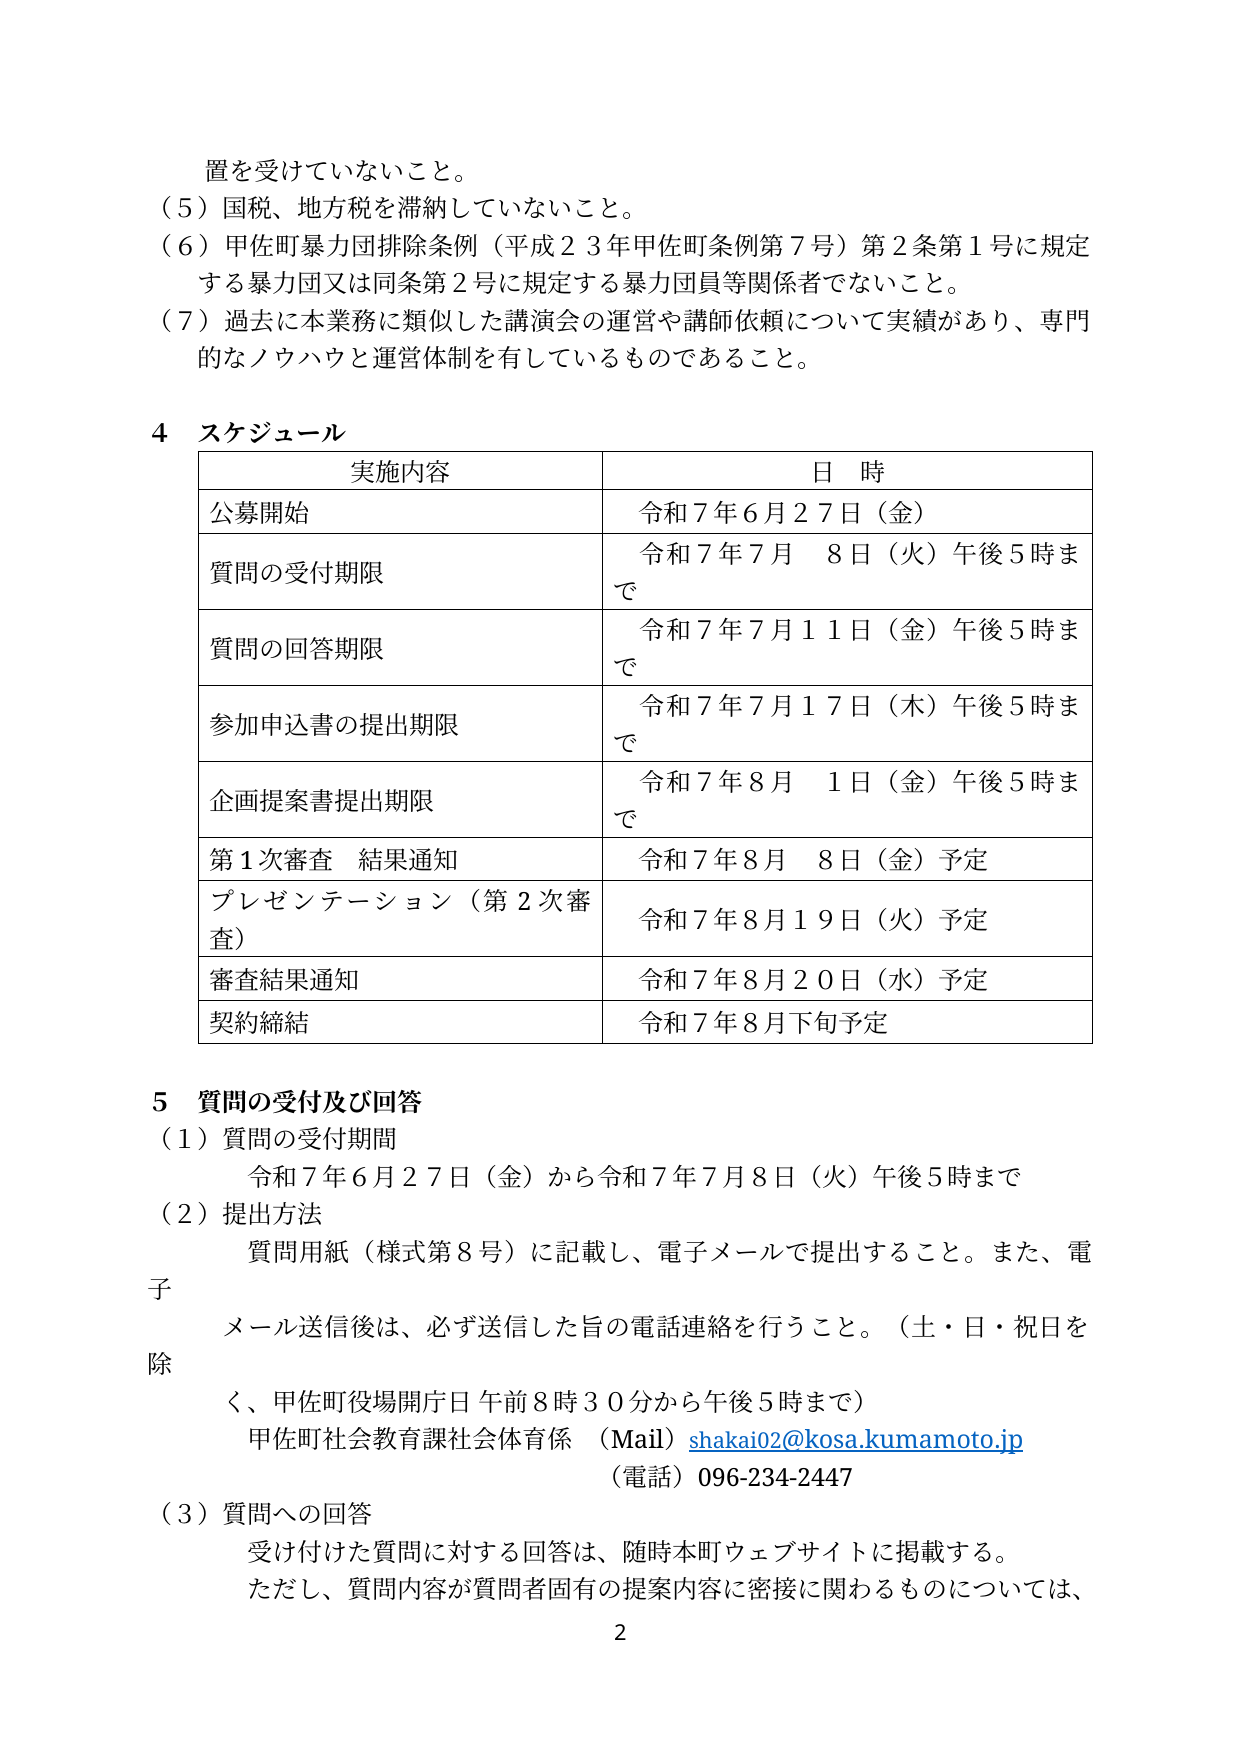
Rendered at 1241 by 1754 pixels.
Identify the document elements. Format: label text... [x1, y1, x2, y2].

text （３）質問への回答 [148, 1494, 1092, 1531]
table_cell 契約締結 [199, 1001, 602, 1043]
text 甲佐町社会教育課社会体育係 （Mail）shakai02@kosa.kumamoto.jp [148, 1419, 1092, 1456]
table_header 実施内容 [199, 452, 602, 489]
text （７）過去に本業務に類似した講演会の運営や講師依頼について実績があり、専門的なノウハウと運営体制を有しているものであること。 [148, 301, 1092, 376]
text ４ スケジュール [148, 413, 1092, 451]
table_cell 令和７年７月１７日（木）午後５時まで [603, 686, 1092, 761]
text く、甲佐町役場開庁日 午前８時３０分から午後５時まで） [148, 1381, 1092, 1419]
table_cell 公募開始 [199, 490, 602, 533]
text 受け付けた質問に対する回答は、随時本町ウェブサイトに掲載する。 [148, 1531, 1092, 1569]
text メール送信後は、必ず送信した旨の電話連絡を行うこと。（土・日・祝日を除 [148, 1306, 1092, 1381]
text （電話）096-234-2447 [148, 1456, 1092, 1494]
table_cell 令和７年８月２０日（水）予定 [603, 957, 1092, 999]
table_cell 令和７年６月２７日（金） [603, 490, 1092, 533]
table_cell 参加申込書の提出期限 [199, 686, 602, 761]
text ただし、質問内容が質問者固有の提案内容に密接に関わるものについては、 [148, 1569, 1092, 1606]
text 置を受けていないこと。 [191, 151, 1092, 188]
text 質問用紙（様式第８号）に記載し、電子メールで提出すること。また、電子 [148, 1231, 1092, 1306]
text （１）質問の受付期間 [148, 1119, 1092, 1156]
table_cell 質問の受付期限 [199, 534, 602, 609]
table_cell 質問の回答期限 [199, 610, 602, 685]
table_cell 第1次審査 結果通知 [199, 838, 602, 880]
table_cell 令和７年８月１９日（火）予定 [603, 881, 1092, 956]
text （２）提出方法 [148, 1194, 1092, 1231]
table_cell 令和７年７月 ８日（火）午後５時まで [603, 534, 1092, 609]
text （５）国税、地方税を滞納していないこと。 [148, 188, 1092, 226]
table_cell 令和７年８月下旬予定 [603, 1001, 1092, 1043]
text （６）甲佐町暴力団排除条例（平成２３年甲佐町条例第７号）第２条第１号に規定する暴力団又は同条第２号に規定する暴力団員等関係者でないこと。 [148, 226, 1092, 301]
table_cell 令和７年８月 ８日（金）予定 [603, 838, 1092, 880]
table_header 日 時 [603, 452, 1092, 489]
table_cell 令和７年７月１１日（金）午後５時まで [603, 610, 1092, 685]
table_cell プレゼンテーション（第2次審査） [199, 881, 602, 956]
table_cell 企画提案書提出期限 [199, 762, 602, 837]
text ５ 質問の受付及び回答 [148, 1081, 1092, 1119]
table_cell 令和７年８月 １日（金）午後５時まで [603, 762, 1092, 837]
table_cell 審査結果通知 [199, 957, 602, 999]
text 令和７年６月２７日（金）から令和７年７月８日（火）午後５時まで [148, 1156, 1092, 1194]
